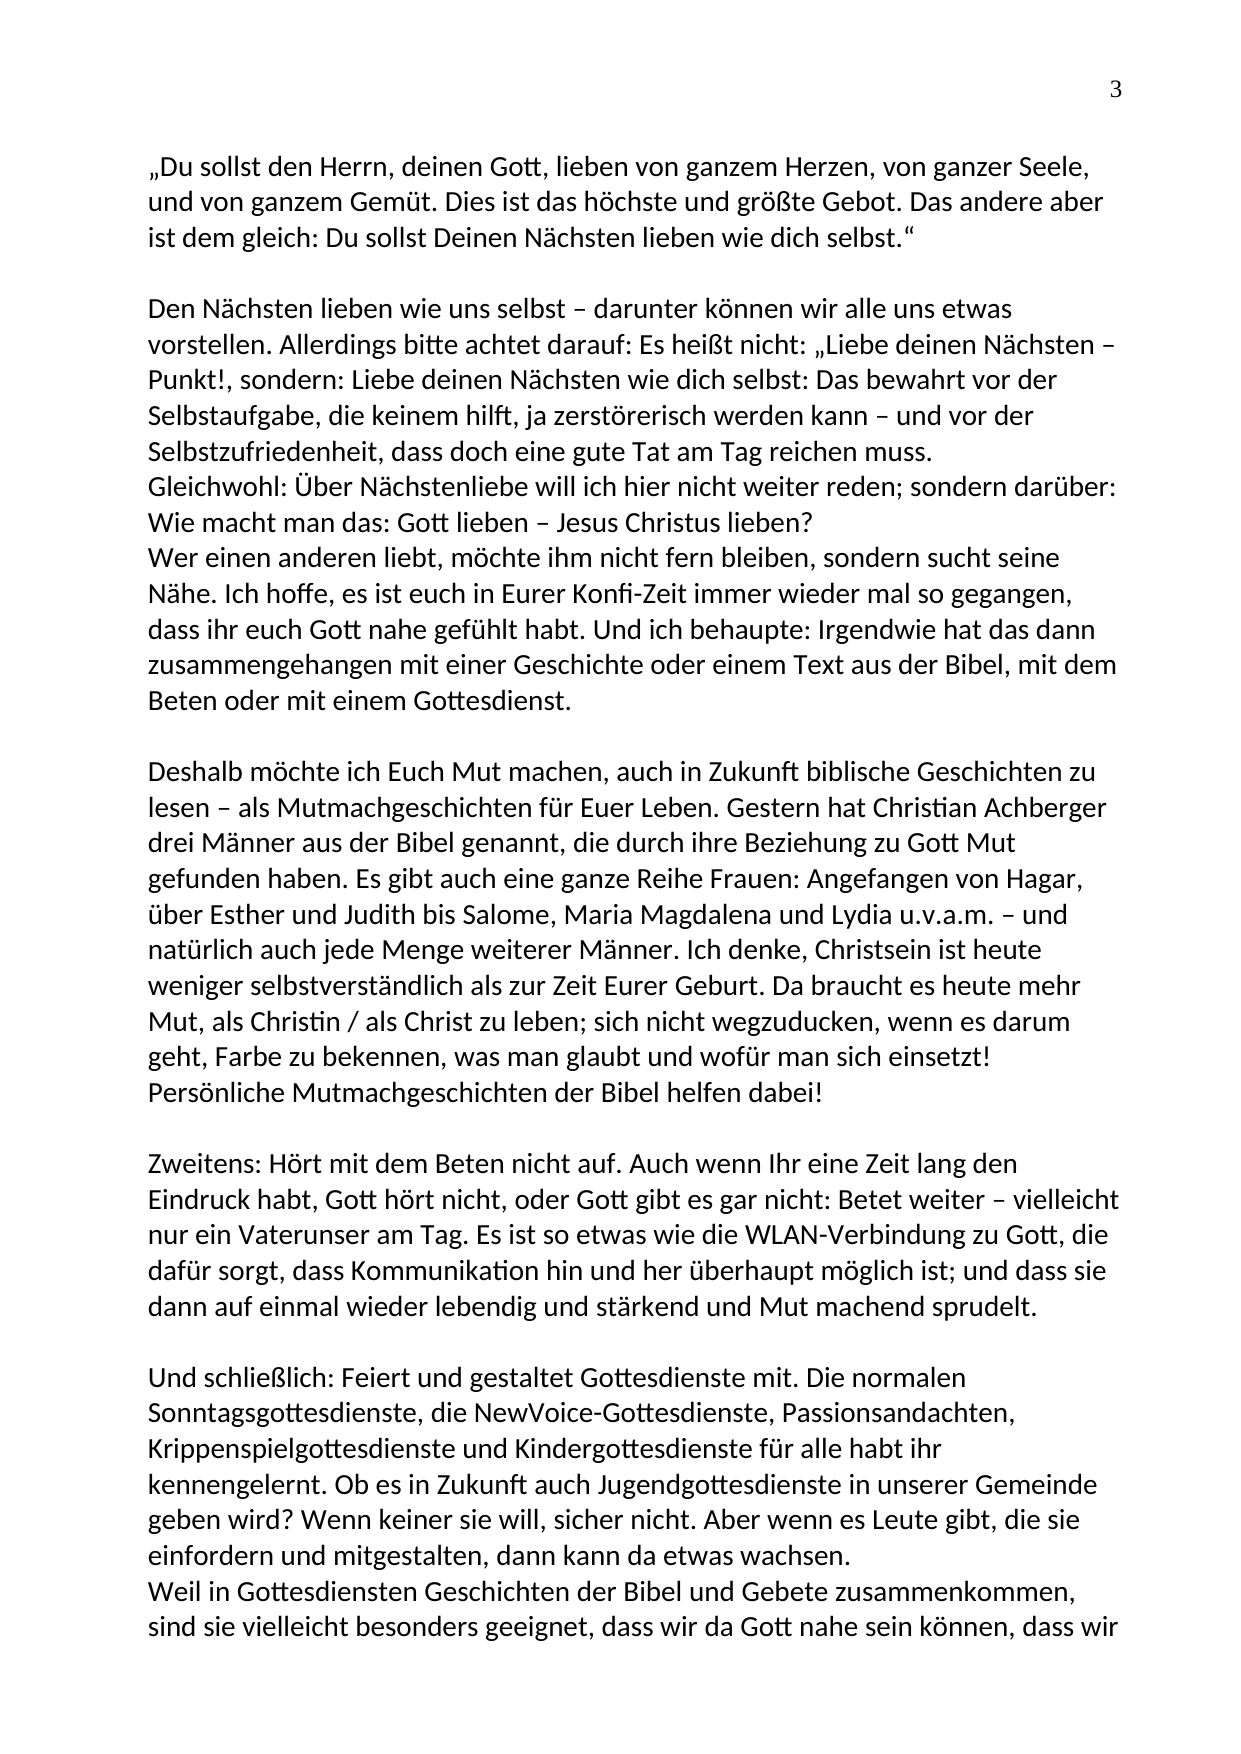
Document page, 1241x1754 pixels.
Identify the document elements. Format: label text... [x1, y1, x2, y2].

text Wer einen anderen liebt, möchte ihm nicht fern bleiben, sondern sucht seine Nähe. Ich hoffe, es ist euch in Eurer Konfi-Zeit immer wieder mal so gegangen, dass ihr euch Gott nahe gefühlt habt. Und ich behaupte: Irgendwie hat das dann zusammengehangen mit einer Geschichte oder einem Text aus der Bibel, mit dem Beten oder mit einem Gottesdienst. [148, 539, 1122, 718]
text Den Nächsten lieben wie uns selbst – darunter können wir alle uns etwas vorstellen. Allerdings bitte achtet darauf: Es heißt nicht: „Liebe deinen Nächsten – Punkt!, sondern: Liebe deinen Nächsten wie dich selbst: Das bewahrt vor der Selbstaufgabe, die keinem hilft, ja zerstörerisch werden kann – und vor der Selbstzufriedenheit, dass doch eine gute Tat am Tag reichen muss. [148, 290, 1122, 468]
text Deshalb möchte ich Euch Mut machen, auch in Zukunft biblische Geschichten zu lesen – als Mutmachgeschichten für Euer Leben. Gestern hat Christian Achberger drei Männer aus der Bibel genannt, die durch ihre Beziehung zu Gott Mut gefunden haben. Es gibt auch eine ganze Reihe Frauen: Angefangen von Hagar, über Esther und Judith bis Salome, Maria Magdalena und Lydia u.v.a.m. – und natürlich auch jede Menge weiterer Männer. Ich denke, Christsein ist heute weniger selbstverständlich als zur Zeit Eurer Geburt. Da braucht es heute mehr Mut, als Christin / als Christ zu leben; sich nicht wegzuducken, wenn es darum geht, Farbe zu bekennen, was man glaubt und wofür man sich einsetzt! [148, 753, 1122, 1074]
text Persönliche Mutmachgeschichten der Bibel helfen dabei! [148, 1074, 1122, 1109]
text Zweitens: Hört mit dem Beten nicht auf. Auch wenn Ihr eine Zeit lang den Eindruck habt, Gott hört nicht, oder Gott gibt es gar nicht: Betet weiter – vielleicht nur ein Vaterunser am Tag. Es ist so etwas wie die WLAN-Verbindung zu Gott, die dafür sorgt, dass Kommunikation hin und her überhaupt möglich ist; und dass sie dann auf einmal wieder lebendig und stärkend und Mut machend sprudelt. [148, 1145, 1122, 1323]
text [148, 1573, 1122, 1644]
text „Du sollst den Herrn, deinen Gott, lieben von ganzem Herzen, von ganzer Seele, und von ganzem Gemüt. Dies ist das höchste und größte Gebot. Das andere aber ist dem gleich: Du sollst Deinen Nächsten lieben wie dich selbst.“ [148, 148, 1122, 254]
text Gleichwohl: Über Nächstenliebe will ich hier nicht weiter reden; sondern darüber: Wie macht man das: Gott lieben – Jesus Christus lieben? [148, 468, 1122, 539]
text Und schließlich: Feiert und gestaltet Gottesdienste mit. Die normalen Sonntagsgottesdienste, die NewVoice-Gottesdienste, Passionsandachten, Krippenspielgottesdienste und Kindergottesdienste für alle habt ihr kennengelernt. Ob es in Zukunft auch Jugendgottesdienste in unserer Gemeinde geben wird? Wenn keiner sie will, sicher nicht. Aber wenn es Leute gibt, die sie einfordern und mitgestalten, dann kann da etwas wachsen. [148, 1359, 1122, 1573]
